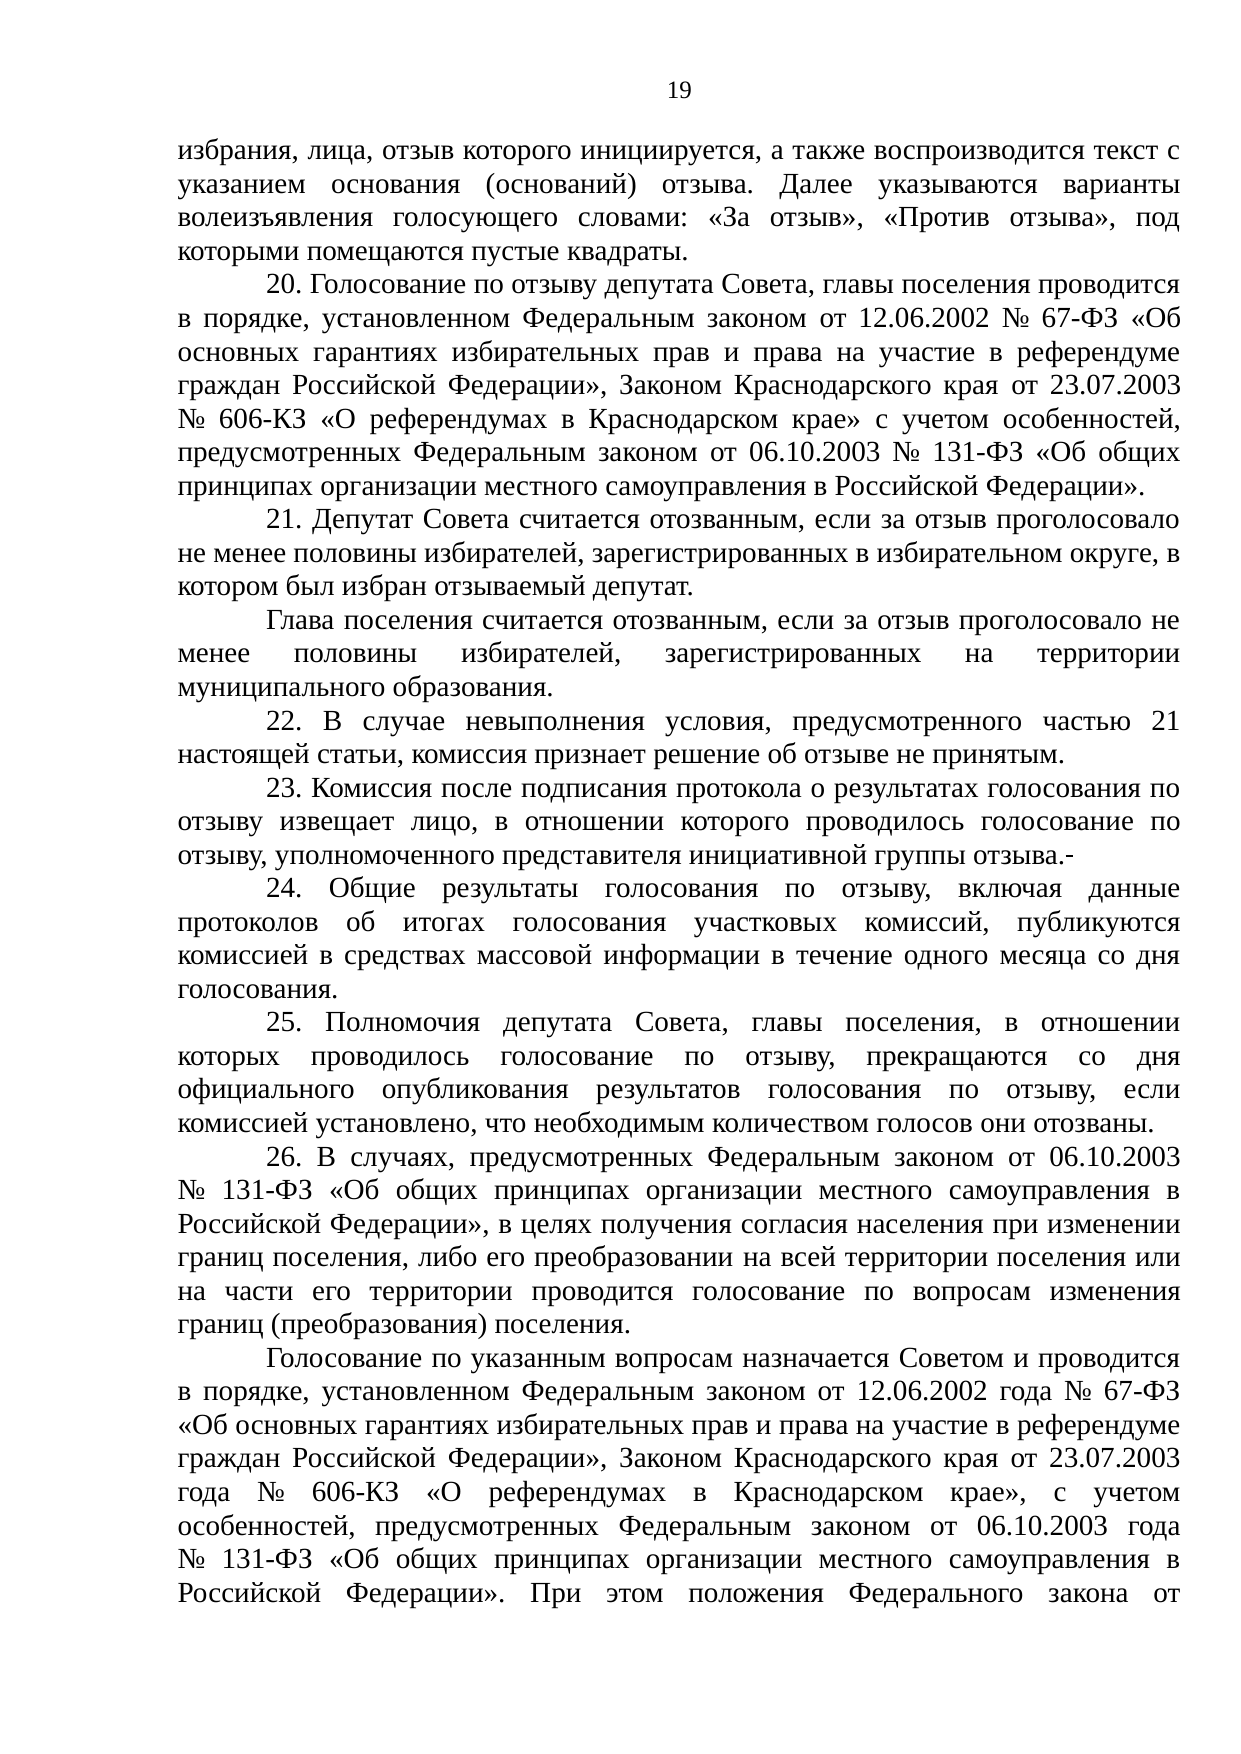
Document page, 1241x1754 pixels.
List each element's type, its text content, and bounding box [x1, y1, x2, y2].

text 26. В случаях, предусмотренных Федеральным законом от 06.10.2003 № 131-ФЗ «Об общих принципах организации местного самоуправления в Российской Федерации», в целях получения согласия населения при изменении границ поселения, либо его преобразовании на всей территории поселения или на части его территории проводится голосование по вопросам изменения границ (преобразования) поселения. [177, 1139, 1181, 1340]
text 21. Депутат Совета считается отозванным, если за отзыв проголосовало не менее половины избирателей, зарегистрированных в избирательном округе, в котором был избран отзываемый депутат. [177, 501, 1181, 602]
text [177, 132, 1181, 267]
text Глава поселения считается отозванным, если за отзыв проголосовало не менее половины избирателей, зарегистрированных на территории муниципального образования. [177, 602, 1181, 703]
text 24. Общие результаты голосования по отзыву, включая данные протоколов об итогах голосования участковых комиссий, публикуются комиссией в средствах массовой информации в течение одного месяца со дня голосования. [177, 870, 1181, 1004]
text 20. Голосование по отзыву депутата Совета, главы поселения проводится в порядке, установленном Федеральным законом от 12.06.2002 № 67-ФЗ «Об основных гарантиях избирательных прав и права на участие в референдуме граждан Российской Федерации», Законом Краснодарского края от 23.07.2003 № 606-КЗ «О референдумах в Краснодарском крае» с учетом особенностей, предусмотренных Федеральным законом от 06.10.2003 № 131-ФЗ «Об общих принципах организации местного самоуправления в Российской Федерации». [177, 267, 1181, 501]
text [177, 1340, 1181, 1608]
text 25. Полномочия депутата Совета, главы поселения, в отношении которых проводилось голосование по отзыву, прекращаются со дня официального опубликования результатов голосования по отзыву, если комиссией установлено, что необходимым количеством голосов они отозваны. [177, 1004, 1181, 1139]
text 23. Комиссия после подписания протокола о результатах голосования по отзыву извещает лицо, в отношении которого проводилось голосование по отзыву, уполномоченного представителя инициативной группы отзыва. [177, 770, 1181, 870]
text 22. В случае невыполнения условия, предусмотренного частью 21 настоящей статьи, комиссия признает решение об отзыве не принятым. [177, 703, 1181, 770]
